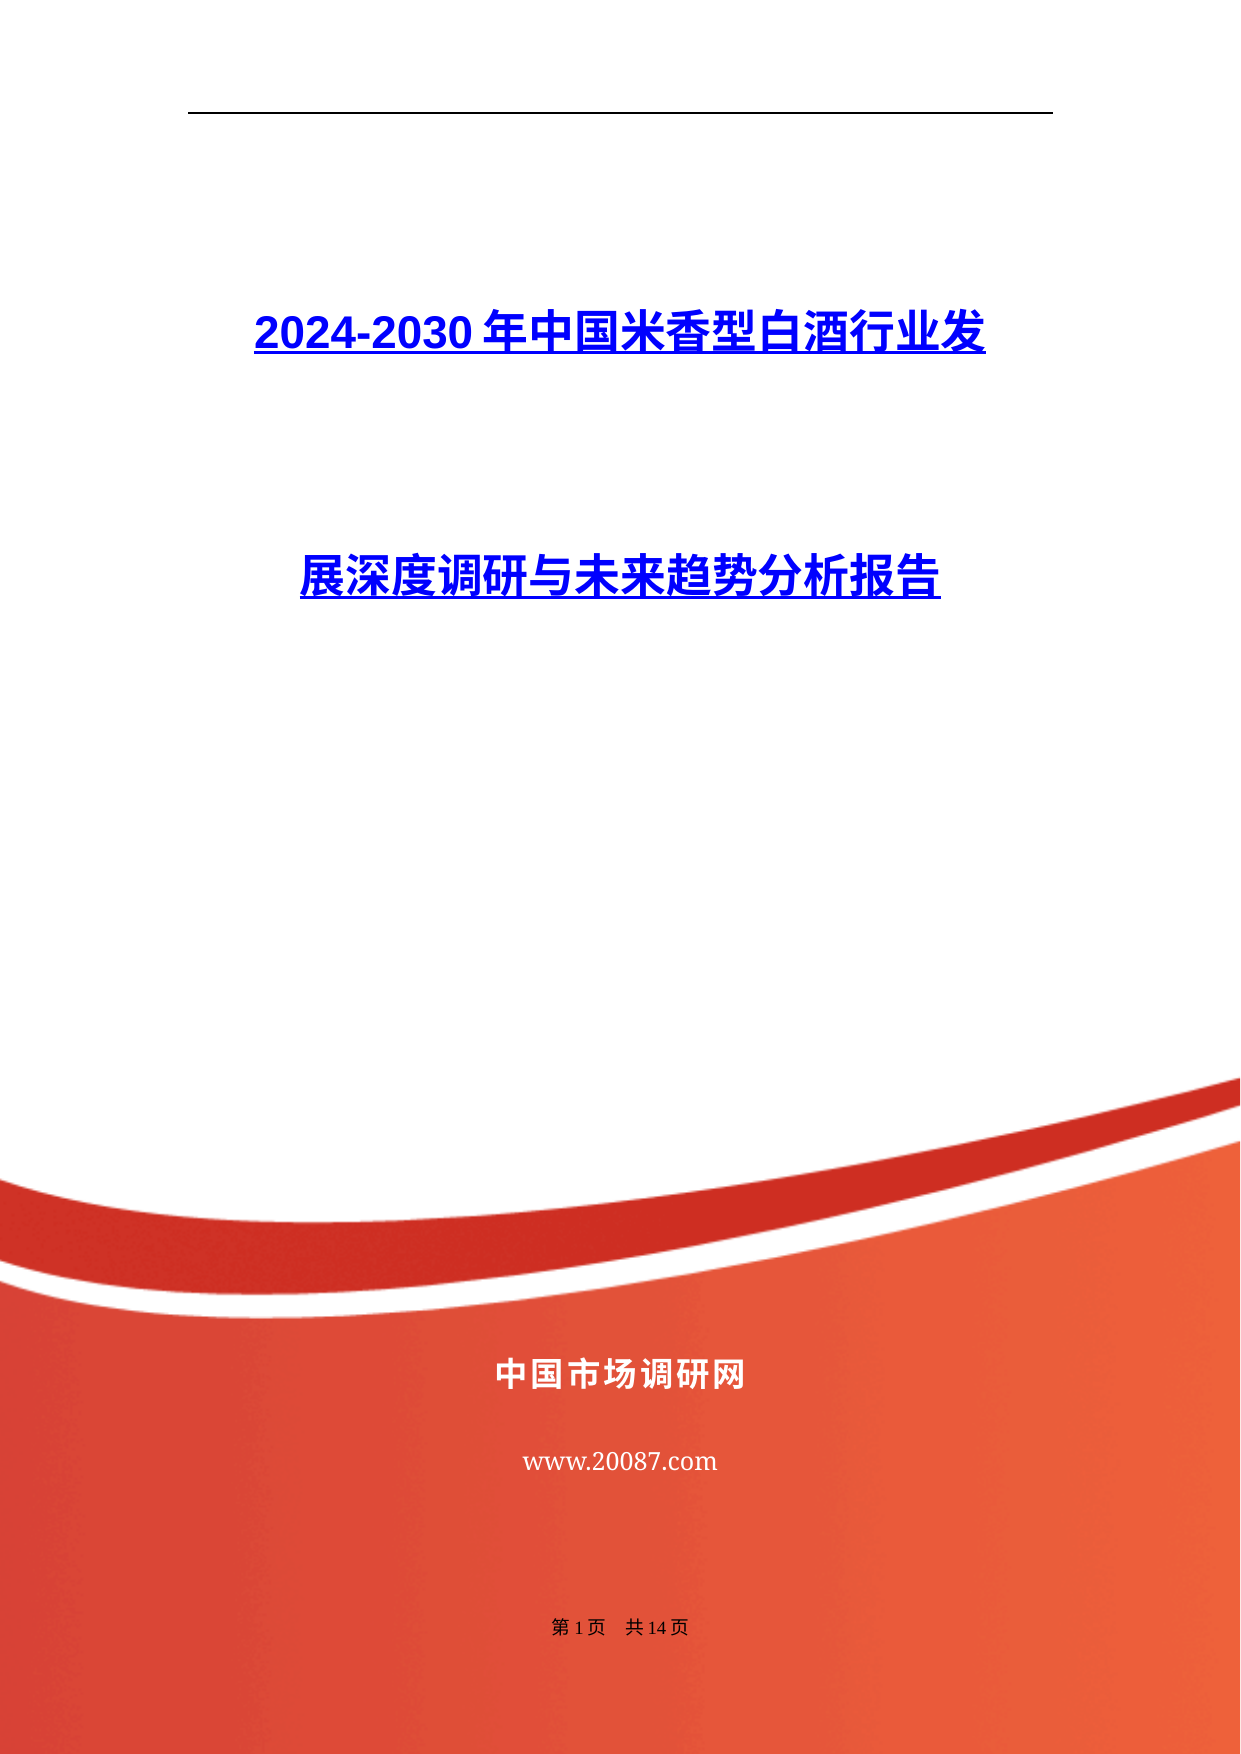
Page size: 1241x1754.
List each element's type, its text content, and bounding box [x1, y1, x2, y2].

picture [0, 1006, 1241, 1754]
subtitle 中国市场调研网 [187, 1339, 1053, 1404]
text www.20087.com [187, 1428, 1053, 1493]
table_header 2024-2030年中国米香型白酒行业发展深度调研与未来趋势分析报告 [188, 207, 1053, 773]
